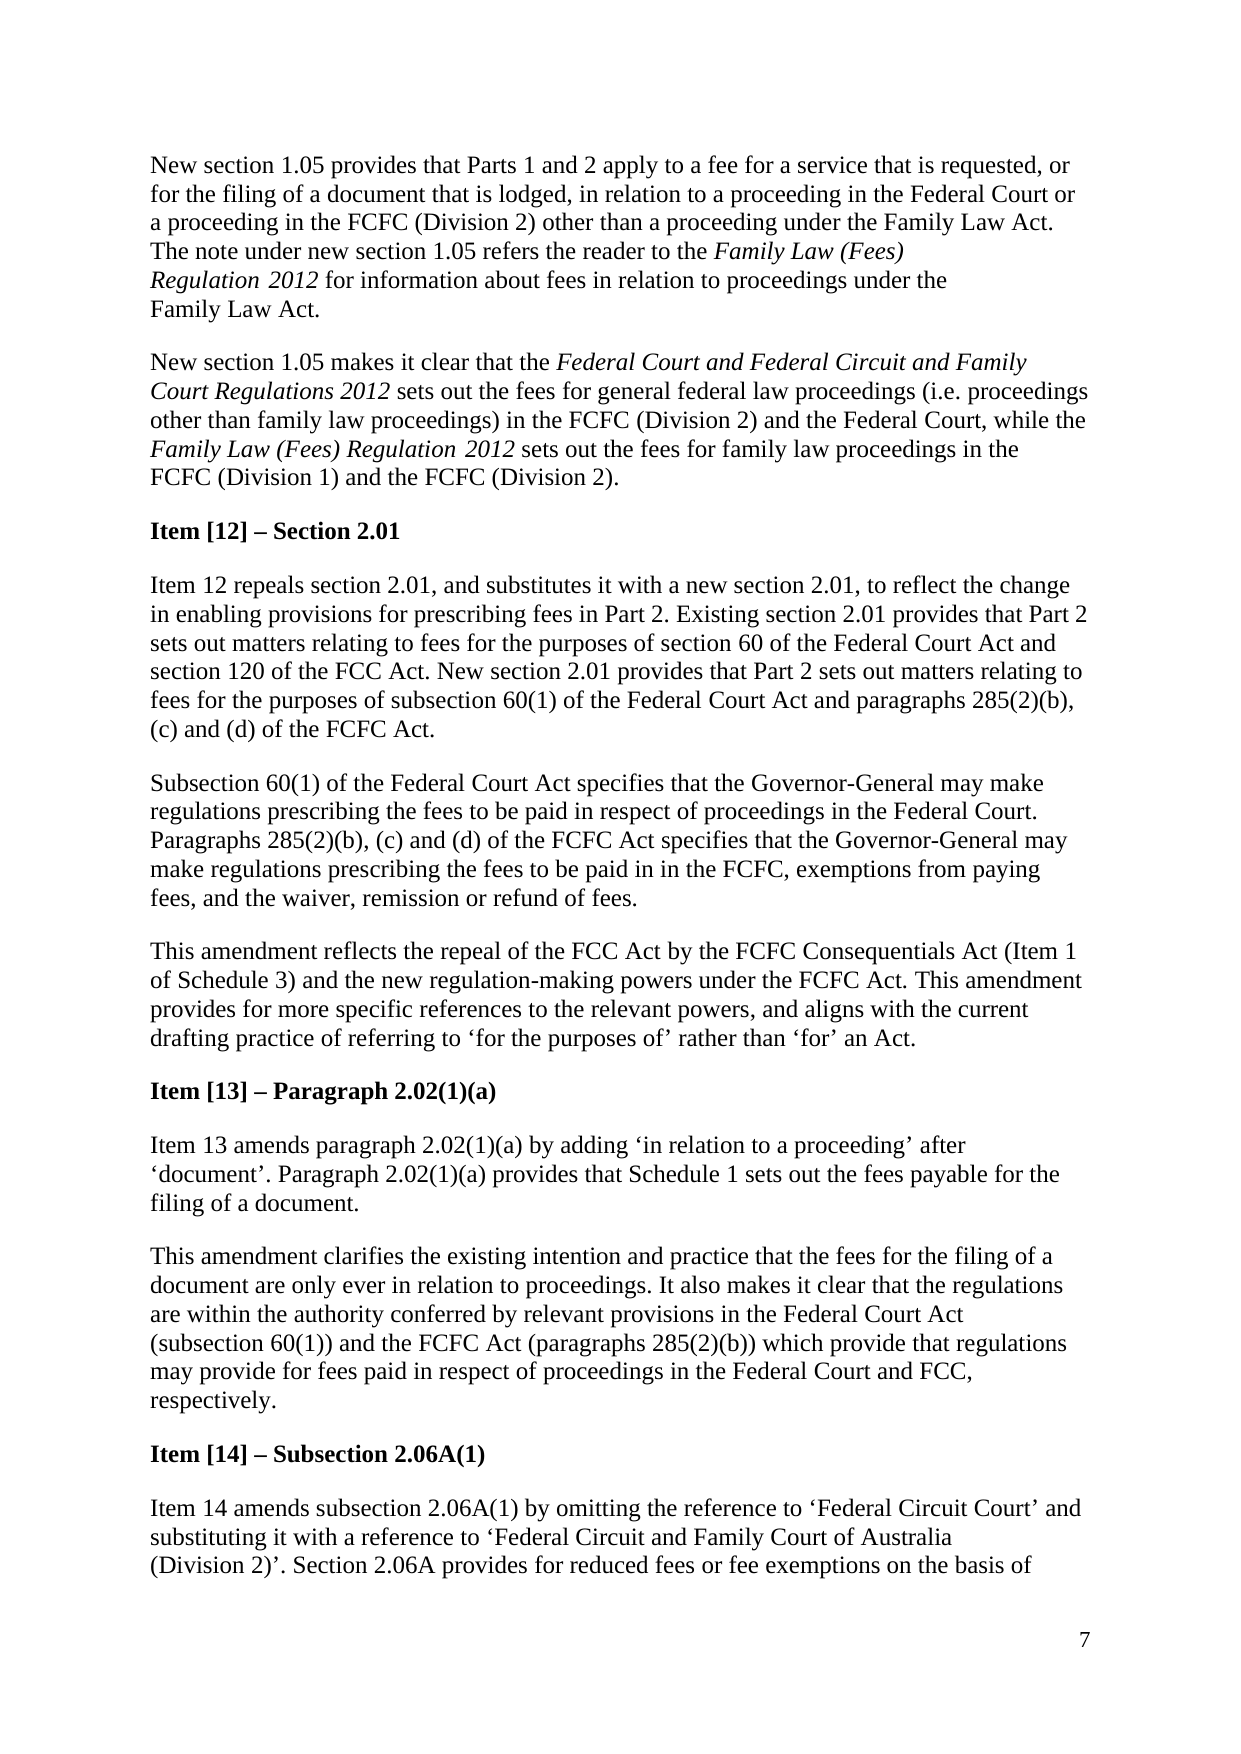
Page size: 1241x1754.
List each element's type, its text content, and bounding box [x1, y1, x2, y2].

list New section 1.05 makes it clear that the Federal Court and Federal Circuit and Family Court Regulations 2012 sets out the fees for general federal law proceedings (i.e. proceedings other than family law proceedings) in the FCFC (Division 2) and the Federal Court, while the Family Law (Fees) Regulation 2012 sets out the fees for family law proceedings in the FCFC (Division 1) and the FCFC (Division 2). [150, 347, 1090, 491]
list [150, 1493, 1090, 1579]
list Item 13 amends paragraph 2.02(1)(a) by adding ‘in relation to a proceeding’ after ‘document’. Paragraph 2.02(1)(a) provides that Schedule 1 sets out the fees payable for the filing of a document. [150, 1130, 1090, 1216]
list This amendment reflects the repeal of the FCC Act by the FCFC Consequentials Act (Item 1 of Schedule 3) and the new regulation-making powers under the FCFC Act. This amendment provides for more specific references to the relevant powers, and aligns with the current drafting practice of referring to ‘for the purposes of’ rather than ‘for’ an Act. [150, 936, 1090, 1051]
list New section 1.05 provides that Parts 1 and 2 apply to a fee for a service that is requested, or for the filing of a document that is lodged, in relation to a proceeding in the Federal Court or a proceeding in the FCFC (Division 2) other than a proceeding under the Family Law Act. The note under new section 1.05 refers the reader to the Family Law (Fees) Regulation 2012 for information about fees in relation to proceedings under the Family Law Act. [150, 150, 1090, 322]
list Item [13] – Paragraph 2.02(1)(a) [150, 1076, 1090, 1105]
list Item [14] – Subsection 2.06A(1) [150, 1439, 1090, 1468]
list This amendment clarifies the existing intention and practice that the fees for the filing of a document are only ever in relation to proceedings. It also makes it clear that the regulations are within the authority conferred by relevant provisions in the Federal Court Act (subsection 60(1)) and the FCFC Act (paragraphs 285(2)(b)) which provide that regulations may provide for fees paid in respect of proceedings in the Federal Court and FCC, respectively. [150, 1241, 1090, 1414]
list Item 12 repeals section 2.01, and substitutes it with a new section 2.01, to reflect the change in enabling provisions for prescribing fees in Part 2. Existing section 2.01 provides that Part 2 sets out matters relating to fees for the purposes of section 60 of the Federal Court Act and section 120 of the FCC Act. New section 2.01 provides that Part 2 sets out matters relating to fees for the purposes of subsection 60(1) of the Federal Court Act and paragraphs 285(2)(b), (c) and (d) of the FCFC Act. [150, 570, 1090, 743]
list Subsection 60(1) of the Federal Court Act specifies that the Governor-General may make regulations prescribing the fees to be paid in respect of proceedings in the Federal Court. Paragraphs 285(2)(b), (c) and (d) of the FCFC Act specifies that the Governor-General may make regulations prescribing the fees to be paid in in the FCFC, exemptions from paying fees, and the waiver, remission or refund of fees. [150, 768, 1090, 911]
list Item [12] – Section 2.01 [150, 516, 1090, 545]
